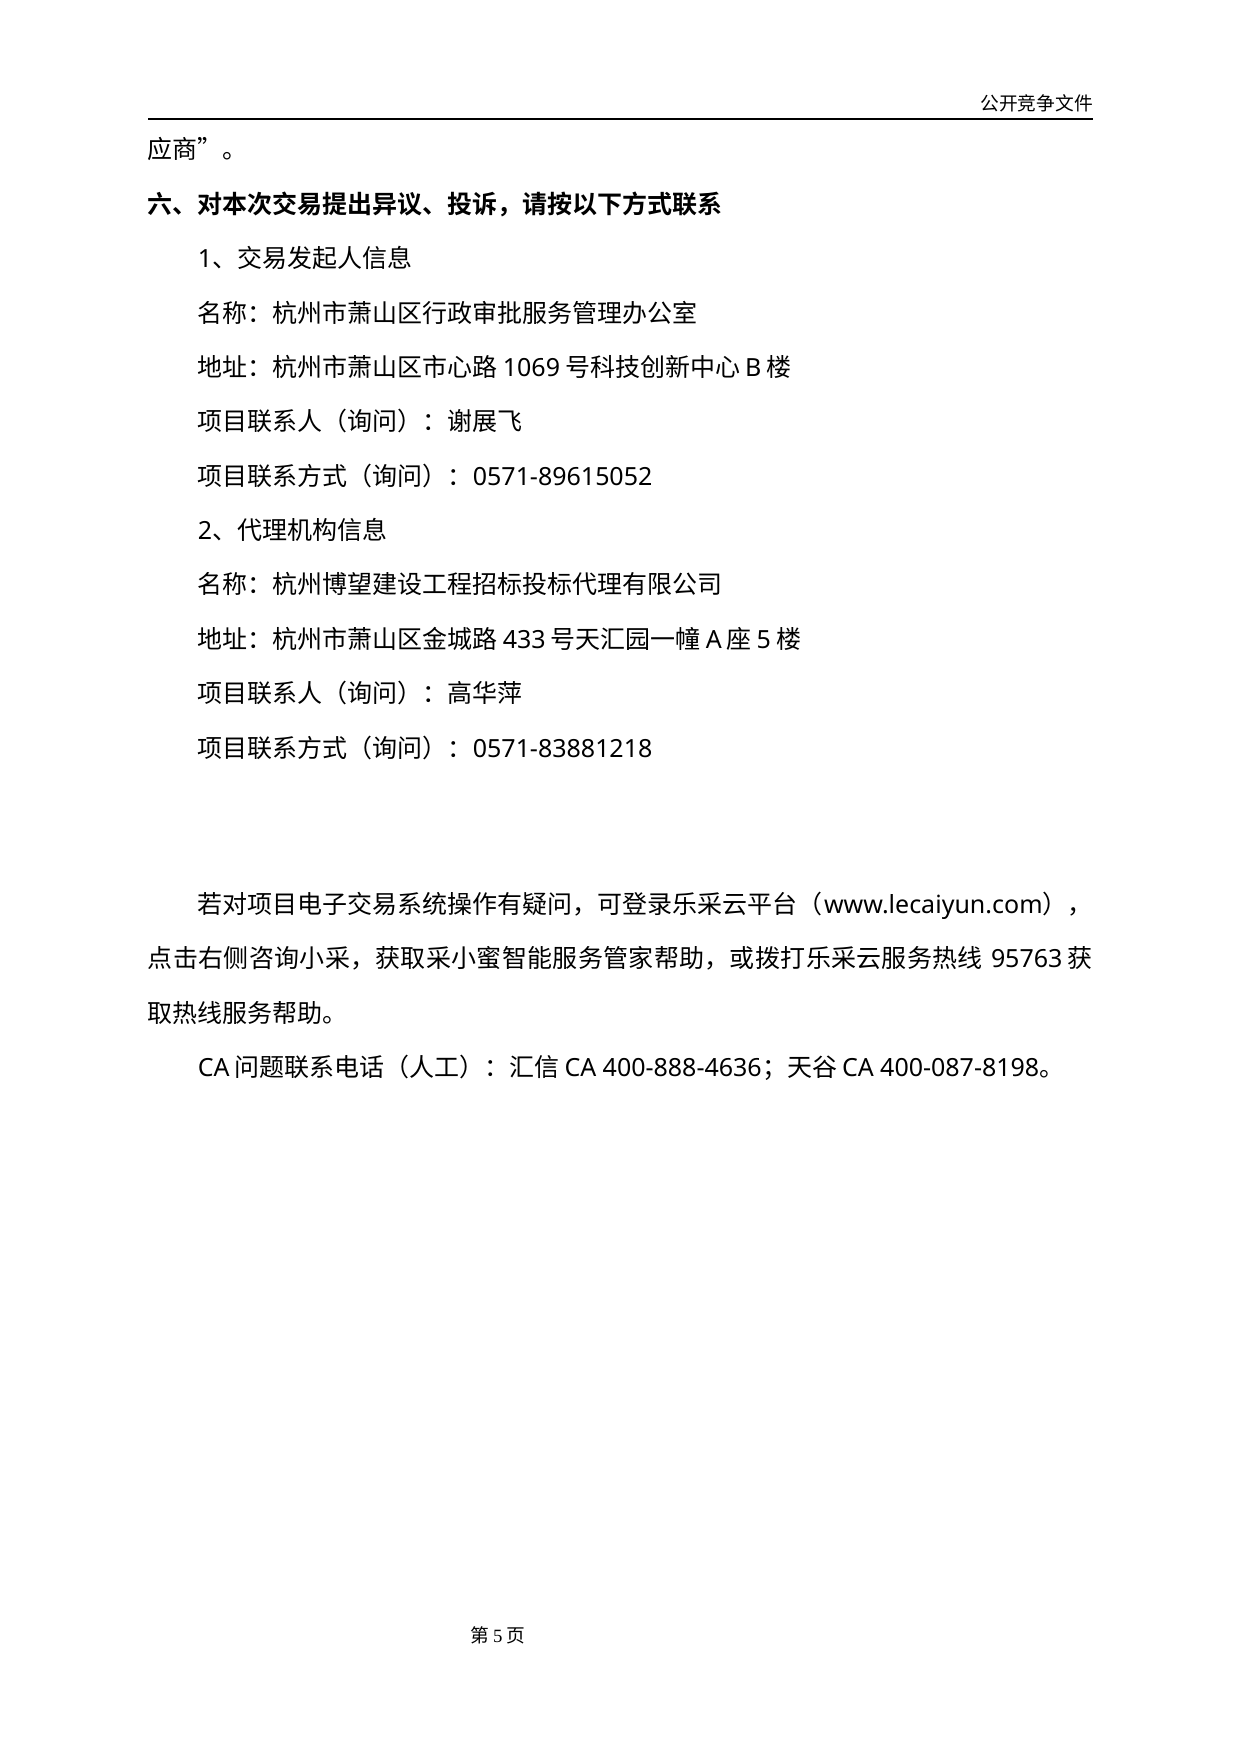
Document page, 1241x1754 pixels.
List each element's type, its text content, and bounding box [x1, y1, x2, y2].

text 2、代理机构信息 [148, 511, 1093, 547]
text 名称：杭州博望建设工程招标投标代理有限公司 [148, 565, 1093, 601]
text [148, 130, 1093, 166]
text CA问题联系电话（人工）：汇信CA 400-888-4636；天谷CA 400-087-8198。 [148, 1048, 1093, 1084]
text 1、交易发起人信息 [148, 239, 1093, 275]
text 地址：杭州市萧山区金城路433号天汇园一幢A座5楼 [148, 619, 1093, 656]
text 地址：杭州市萧山区市心路1069号科技创新中心B楼 [148, 347, 1093, 384]
text 名称：杭州市萧山区行政审批服务管理办公室 [148, 293, 1093, 329]
text 六、对本次交易提出异议、投诉，请按以下方式联系 [148, 184, 1093, 221]
text 项目联系人（询问）：高华萍 [148, 674, 1093, 710]
text 若对项目电子交易系统操作有疑问，可登录乐采云平台（www.lecaiyun.com），点击右侧咨询小采，获取采小蜜智能服务管家帮助，或拨打乐采云服务热线95763获取热线服务帮助。 [148, 884, 1093, 1029]
text 项目联系方式（询问）：0571-83881218 [148, 728, 1093, 764]
text 项目联系方式（询问）：0571-89615052 [148, 456, 1093, 492]
text 项目联系人（询问）：谢展飞 [148, 402, 1093, 438]
